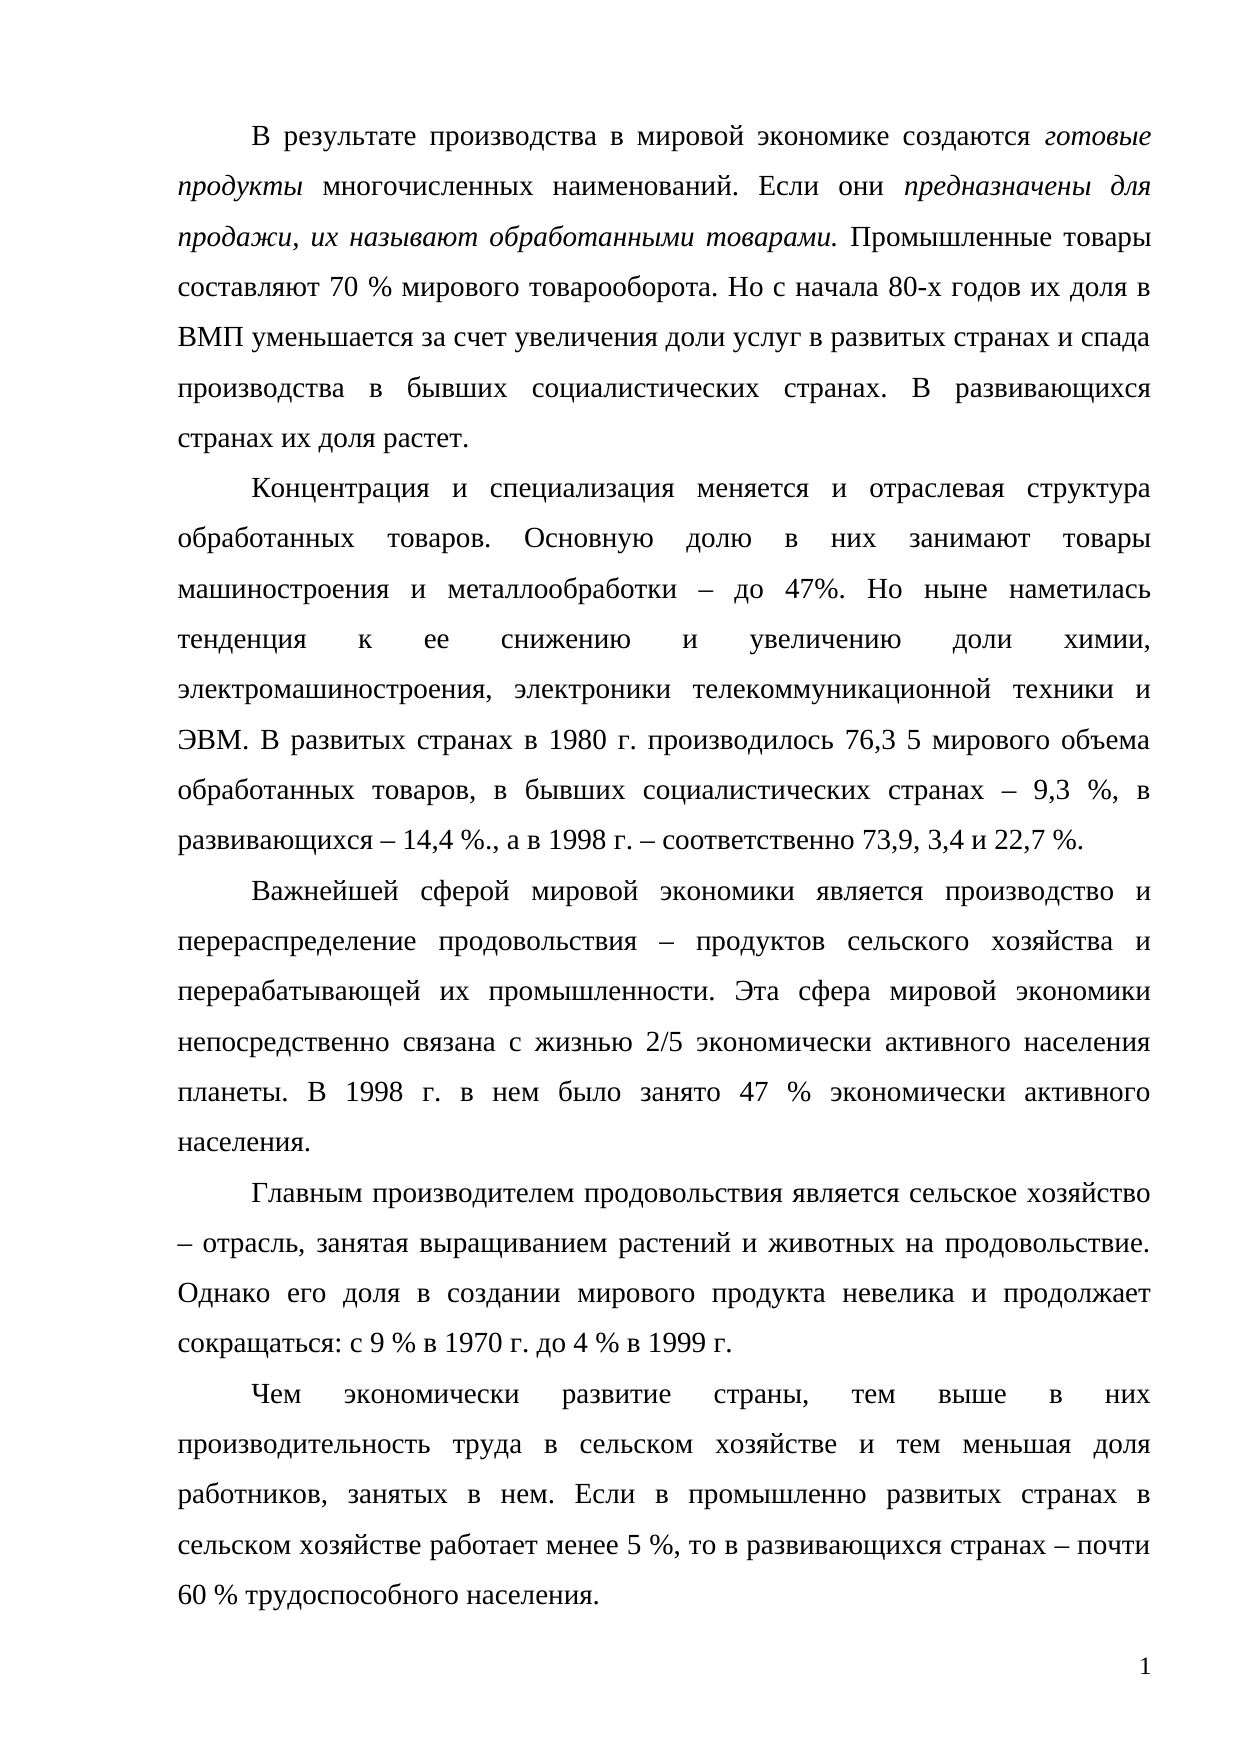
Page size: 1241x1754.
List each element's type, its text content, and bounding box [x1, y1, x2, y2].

text Важнейшей сферой мировой экономики является производство и перераспределение продовольствия – продуктов сельского хозяйства и перерабатывающей их промышленности. Эта сфера мировой экономики непосредственно связана с жизнью 2/5 экономически активного населения планеты. В 1998 г. в нем было занято 47 % экономически активного населения. [177, 873, 1152, 1158]
text В результате производства в мировой экономике создаются готовые продукты многочисленных наименований. Если они предназначены для продажи, их называют обработанными товарами. Промышленные товары составляют 70 % мирового товарооборота. Но с начала 80-х годов их доля в ВМП уменьшается за счет увеличения доли услуг в развитых странах и спада производства в бывших социалистических странах. В развивающихся странах их доля растет. [177, 118, 1152, 453]
text Чем экономически развитие страны, тем выше в них производительность труда в сельском хозяйстве и тем меньшая доля работников, занятых в нем. Если в промышленно развитых странах в сельском хозяйстве работает менее 5 %, то в развивающихся странах – почти 60 % трудоспособного населения. [177, 1376, 1152, 1611]
text Концентрация и специализация меняется и отраслевая структура обработанных товаров. Основную долю в них занимают товары машиностроения и металлообработки – до 47%. Но ныне наметилась тенденция к ее снижению и увеличению доли химии, электромашиностроения, электроники телекоммуникационной техники и ЭВМ. В развитых странах в 1980 г. производилось 76,3 5 мирового объема обработанных товаров, в бывших социалистических странах – 9,3 %, в развивающихся – 14,4 %., а в 1998 г. – соответственно 73,9, 3,4 и 22,7 %. [177, 470, 1152, 856]
text Главным производителем продовольствия является сельское хозяйство – отрасль, занятая выращиванием растений и животных на продовольствие. Однако его доля в создании мирового продукта невелика и продолжает сокращаться: с 9 % в 1970 г. до 4 % в 1999 г. [177, 1175, 1152, 1359]
